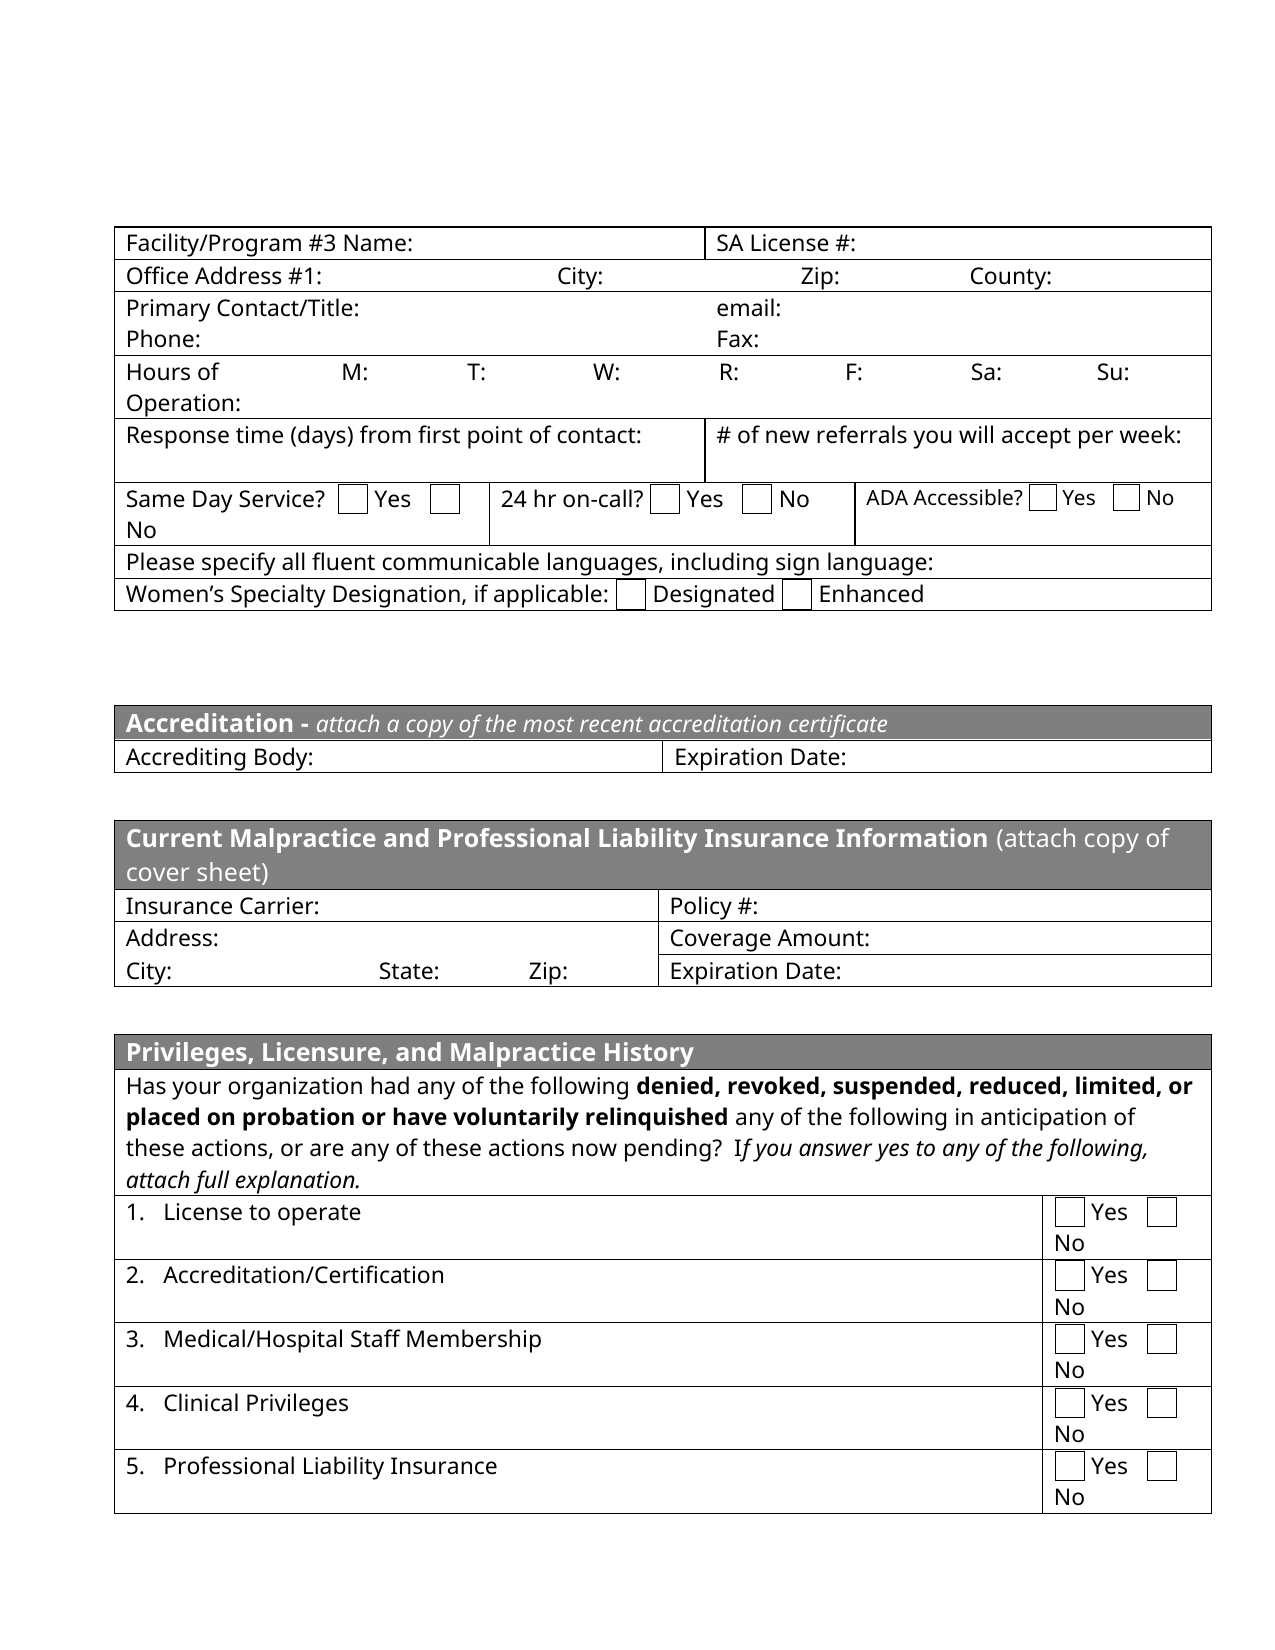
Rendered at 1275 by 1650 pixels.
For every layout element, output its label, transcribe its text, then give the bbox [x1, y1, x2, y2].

table_cell Yes No [1043, 1387, 1211, 1449]
table_cell Yes No [1043, 1450, 1211, 1513]
table_cell Please specify all fluent communicable languages, including sign language: [115, 546, 1211, 577]
table_header Privileges, Licensure, and Malpractice History [115, 1035, 1211, 1069]
table_cell Coverage Amount: [659, 922, 1211, 953]
table_cell Clinical Privileges [115, 1387, 1042, 1449]
table_cell Sa: [959, 356, 1085, 418]
table_cell M: [330, 356, 456, 418]
table_cell Same Day Service? Yes No [115, 483, 489, 545]
table_cell Professional Liability Insurance [115, 1450, 1042, 1513]
table_cell City: [115, 954, 367, 986]
table_cell Has your organization had any of the following denied, revoked, suspended, reduced, limited, or placed on probation or have voluntarily relinquished any of the following in anticipation of these actions, or are any of these actions now pending? If you answer yes to any of the following, attach full explanation. [115, 1070, 1211, 1195]
table_cell Primary Contact/Title: [115, 292, 705, 323]
table_cell Su: [1085, 356, 1211, 418]
table_cell R: [708, 356, 833, 418]
table_cell Zip: [789, 260, 958, 291]
table_cell # of new referrals you will accept per week: [706, 419, 1211, 482]
table_cell Policy #: [659, 890, 1211, 921]
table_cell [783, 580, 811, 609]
table_cell Zip: [518, 954, 658, 986]
table_cell Women’s Specialty Designation, if applicable: Designated Enhanced [812, 579, 1211, 610]
table_cell Expiration Date: [659, 955, 1211, 986]
table_cell Phone: [115, 323, 705, 354]
table_cell Yes No [1043, 1260, 1211, 1322]
table_cell email: [705, 292, 1211, 323]
table_cell County: [958, 260, 1211, 291]
table_cell Yes No [1043, 1323, 1211, 1386]
table_cell Women’s Specialty Designation, if applicable: Designated Enhanced [115, 579, 616, 610]
table_header Current Malpractice and Professional Liability Insurance Information (attach copy of cover sheet) [115, 821, 1211, 889]
table_cell ADA Accessible? Yes No [856, 483, 1211, 545]
table_cell Yes No [1043, 1196, 1211, 1258]
table_cell City: [546, 260, 789, 291]
table_cell F: [834, 356, 959, 418]
table_cell 24 hr on-call? Yes No [490, 483, 854, 545]
table_cell Response time (days) from first point of contact: [115, 419, 704, 482]
table_cell Accrediting Body: [115, 741, 662, 772]
table_cell Medical/Hospital Staff Membership [115, 1323, 1042, 1386]
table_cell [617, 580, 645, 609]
table_header Facility/Program #3 Name: [115, 228, 704, 259]
table_cell Insurance Carrier: [115, 890, 658, 921]
table_cell Hours of Operation: [115, 356, 330, 418]
table_cell Address: [115, 922, 658, 953]
table_cell Accreditation/Certification [115, 1260, 1042, 1322]
table_cell License to operate [115, 1196, 1042, 1258]
table_cell T: [456, 356, 582, 418]
table_cell Office Address #1: [115, 260, 546, 291]
table_cell Women’s Specialty Designation, if applicable: Designated Enhanced [646, 579, 782, 610]
table_cell State: [368, 954, 517, 986]
table_cell Fax: [705, 323, 1211, 354]
table_cell W: [582, 356, 707, 418]
table_header SA License #: [706, 228, 1211, 259]
table_cell Expiration Date: [663, 741, 1211, 772]
table_header Accreditation - attach a copy of the most recent accreditation certificate [115, 706, 1211, 739]
